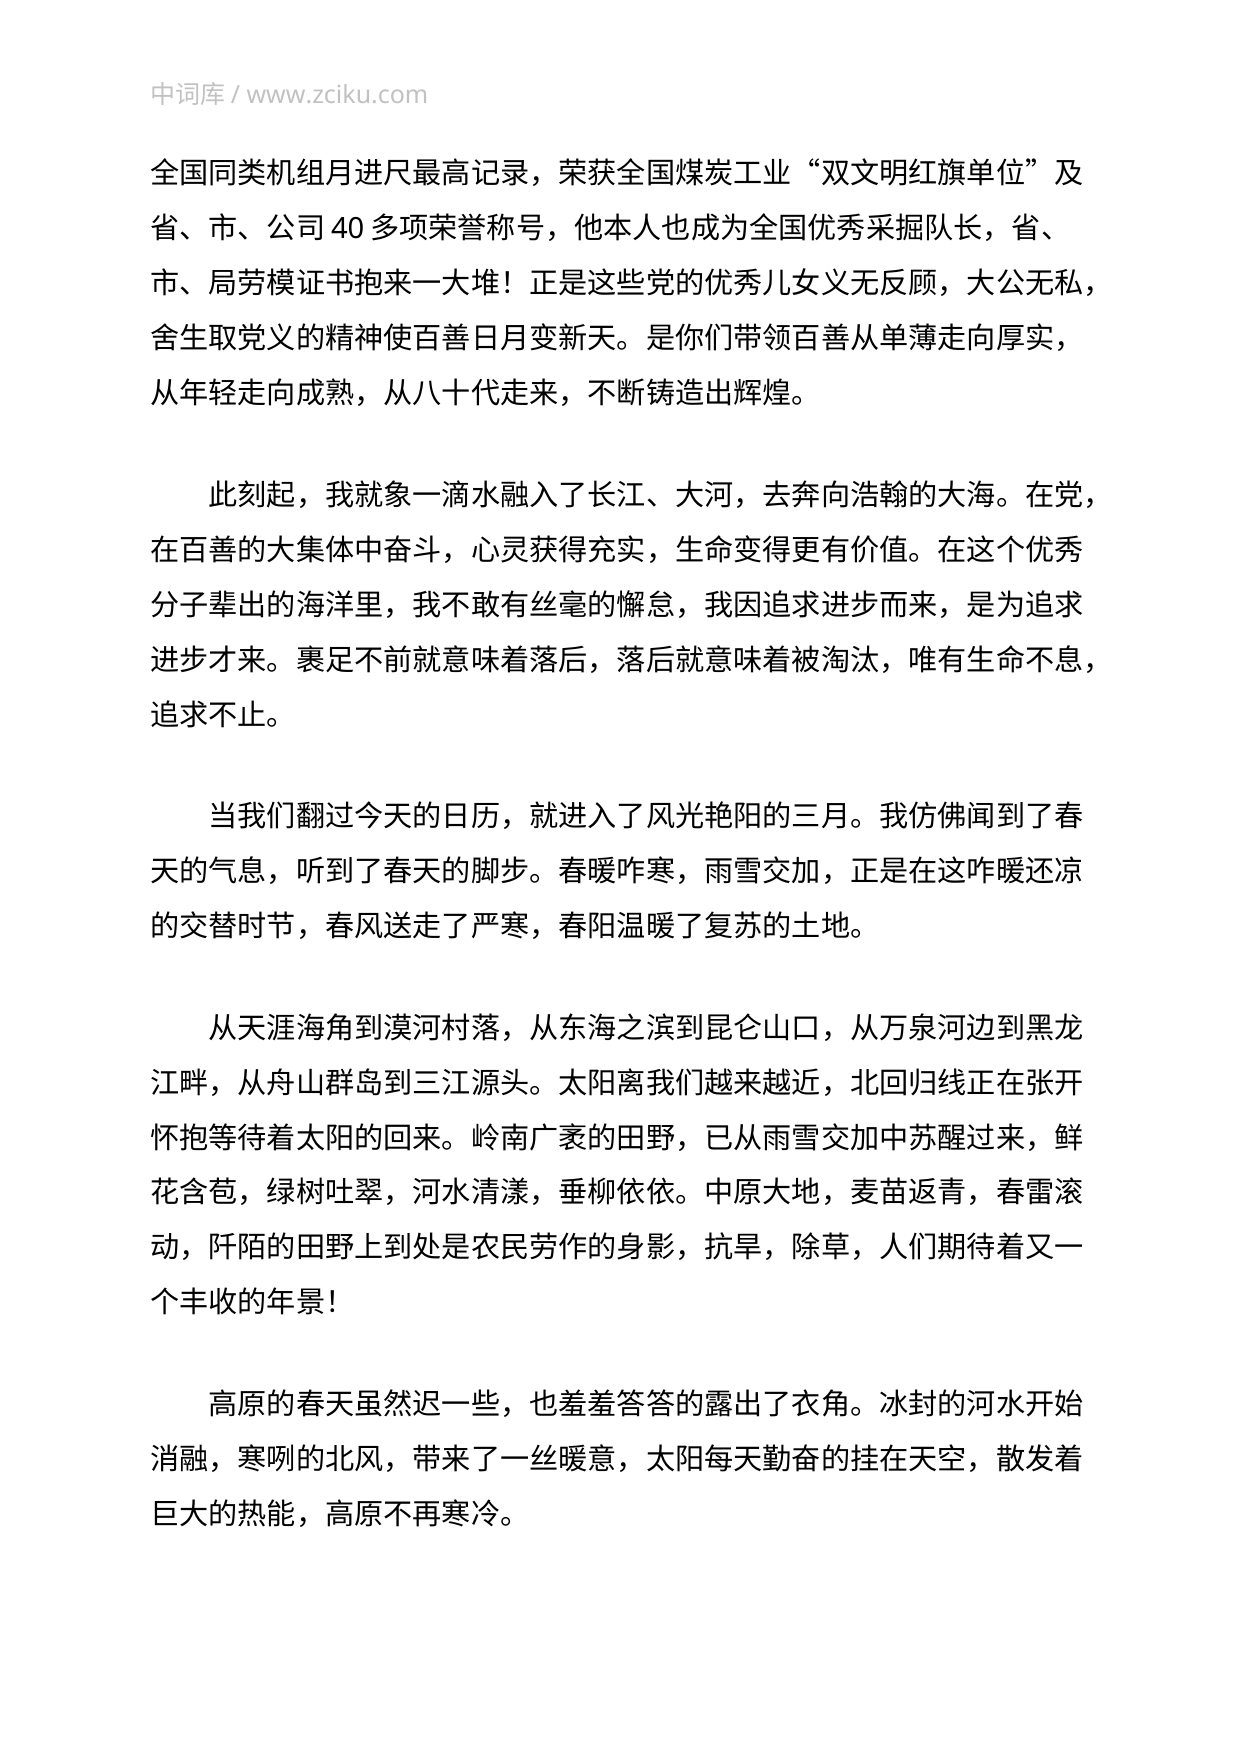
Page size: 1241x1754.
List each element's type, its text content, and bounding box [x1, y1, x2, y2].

text 高原的春天虽然迟一些，也羞羞答答的露出了衣角。冰封的河水开始消融，寒咧的北风，带来了一丝暖意，太阳每天勤奋的挂在天空，散发着巨大的热能，高原不再寒冷。 [150, 1381, 1090, 1533]
text 当我们翻过今天的日历，就进入了风光艳阳的三月。我仿佛闻到了春天的气息，听到了春天的脚步。春暖咋寒，雨雪交加，正是在这咋暖还凉的交替时节，春风送走了严寒，春阳温暖了复苏的土地。 [150, 793, 1090, 945]
text 此刻起，我就象一滴水融入了长江、大河，去奔向浩翰的大海。在党，在百善的大集体中奋斗，心灵获得充实，生命变得更有价值。在这个优秀分子辈出的海洋里，我不敢有丝毫的懈怠，我因追求进步而来，是为追求进步才来。裹足不前就意味着落后，落后就意味着被淘汰，唯有生命不息，追求不止。 [150, 471, 1090, 733]
text 从天涯海角到漠河村落，从东海之滨到昆仑山口，从万泉河边到黑龙江畔，从舟山群岛到三江源头。太阳离我们越来越近，北回归线正在张开怀抱等待着太阳的回来。岭南广袤的田野，已从雨雪交加中苏醒过来，鲜花含苞，绿树吐翠，河水清漾，垂柳依依。中原大地，麦苗返青，春雷滚动，阡陌的田野上到处是农民劳作的身影，抗旱，除草，人们期待着又一个丰收的年景！ [150, 1004, 1090, 1321]
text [150, 150, 1090, 412]
